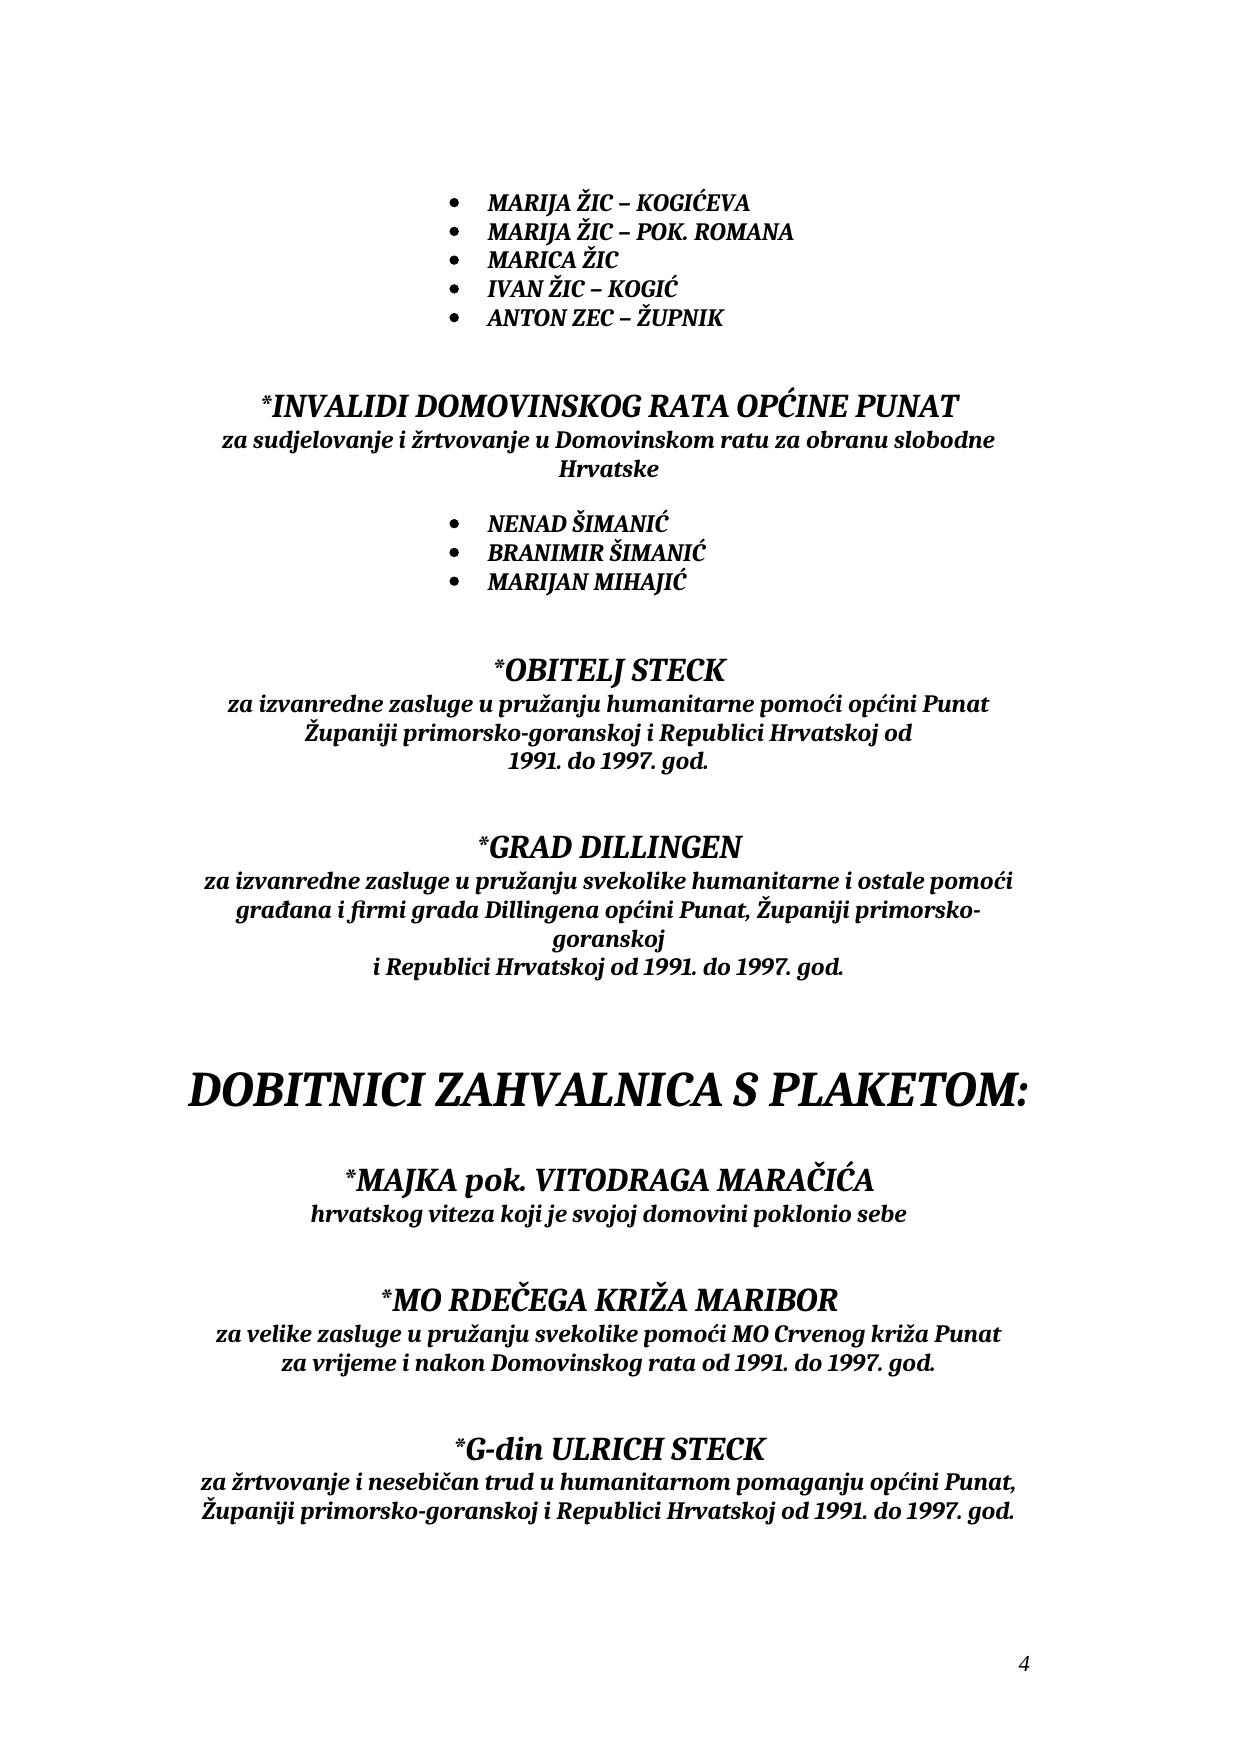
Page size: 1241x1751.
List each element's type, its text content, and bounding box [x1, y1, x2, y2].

text za žrtvovanje i nesebičan trud u humanitarnom pomaganju općini Punat, [187, 1468, 1030, 1497]
text za vrijeme i nakon Domovinskog rata od 1991. do 1997. god. [187, 1348, 1030, 1377]
list MARIJAN MIHAJIĆ [450, 567, 1030, 596]
text Županiji primorsko-goranskoj i Republici Hrvatskoj od 1991. do 1997. god. [187, 1497, 1030, 1526]
subtitle *INVALIDI DOMOVINSKOG RATA OPĆINE PUNAT [187, 388, 1030, 426]
subtitle *OBITELJ STECK [187, 651, 1030, 690]
subtitle *MAJKA pok. VITODRAGA MARAČIĆA [187, 1162, 1030, 1200]
list IVAN ŽIC – KOGIĆ [450, 275, 1030, 304]
text i Republici Hrvatskoj od 1991. do 1997. god. [187, 953, 1030, 982]
subtitle *MO RDEČEGA KRIŽA MARIBOR [187, 1281, 1030, 1320]
text za velike zasluge u pružanju svekolike pomoći MO Crvenog križa Punat [187, 1320, 1030, 1348]
text 1991. do 1997. god. [187, 747, 1030, 776]
subtitle *GRAD DILLINGEN [187, 829, 1030, 867]
text za izvanredne zasluge u pružanju humanitarne pomoći općini Punat [187, 690, 1030, 718]
list NENAD ŠIMANIĆ [450, 510, 1030, 539]
text DOBITNICI ZAHVALNICA S PLAKETOM: [187, 1061, 1030, 1118]
text hrvatskog viteza koji je svojoj domovini poklonio sebe [187, 1200, 1030, 1229]
subtitle *G-din ULRICH STECK [187, 1430, 1030, 1468]
list MARIJA ŽIC – POK. ROMANA [450, 218, 1030, 246]
text za sudjelovanje i žrtvovanje u Domovinskom ratu za obranu slobodne Hrvatske [187, 426, 1030, 484]
list MARIJA ŽIC – KOGIĆEVA [450, 189, 1030, 218]
text za izvanredne zasluge u pružanju svekolike humanitarne i ostale pomoći [187, 867, 1030, 896]
text građana i firmi grada Dillingena općini Punat, Županiji primorsko-goranskoj [187, 896, 1030, 953]
list BRANIMIR ŠIMANIĆ [450, 539, 1030, 567]
text Županiji primorsko-goranskoj i Republici Hrvatskoj od [187, 718, 1030, 747]
list MARICA ŽIC [450, 246, 1030, 275]
list ANTON ZEC – ŽUPNIK [450, 304, 1030, 333]
